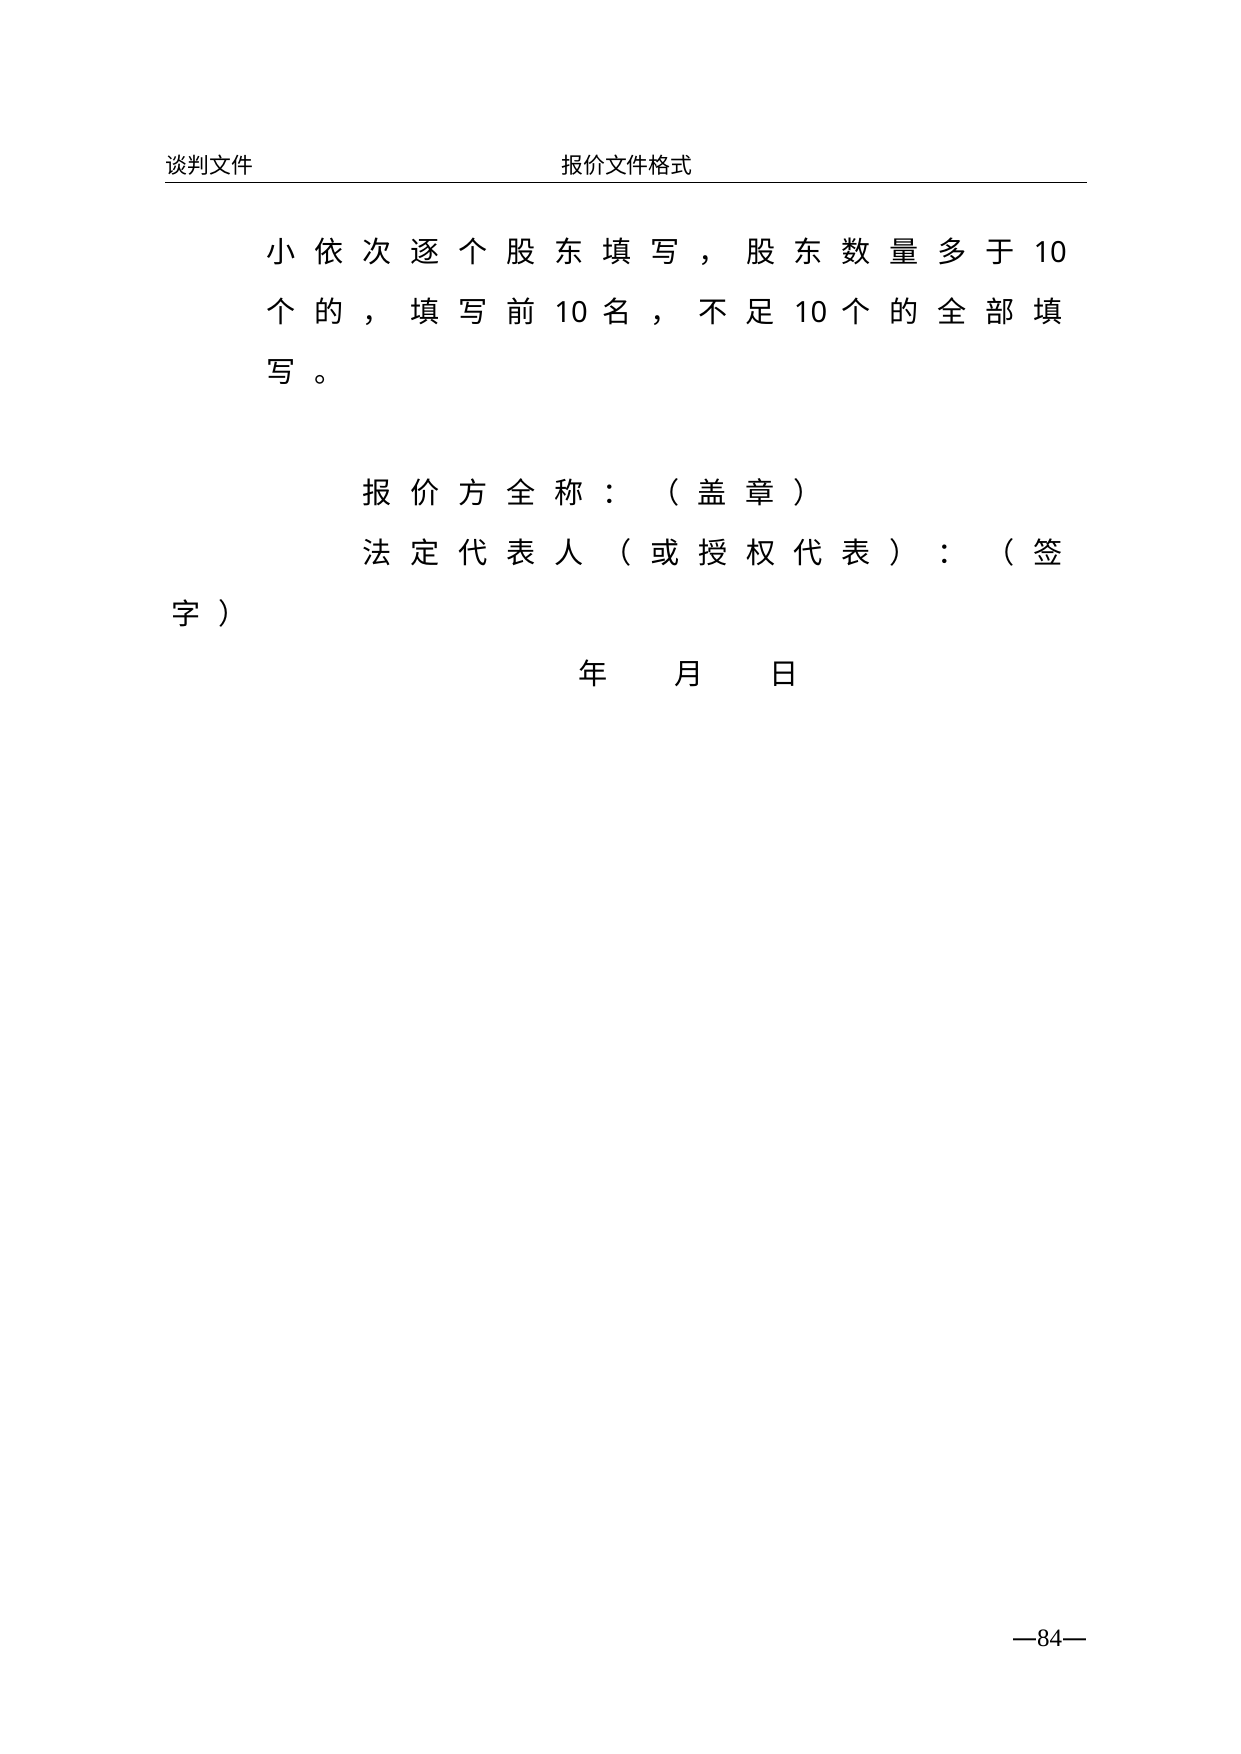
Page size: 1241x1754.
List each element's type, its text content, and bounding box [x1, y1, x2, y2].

text 法定代表人（或授权代表）：（签字） [171, 521, 1081, 642]
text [235, 219, 1081, 400]
text 年 月 日 [171, 642, 1081, 702]
text 报价方全称：（盖章） [171, 461, 1081, 521]
